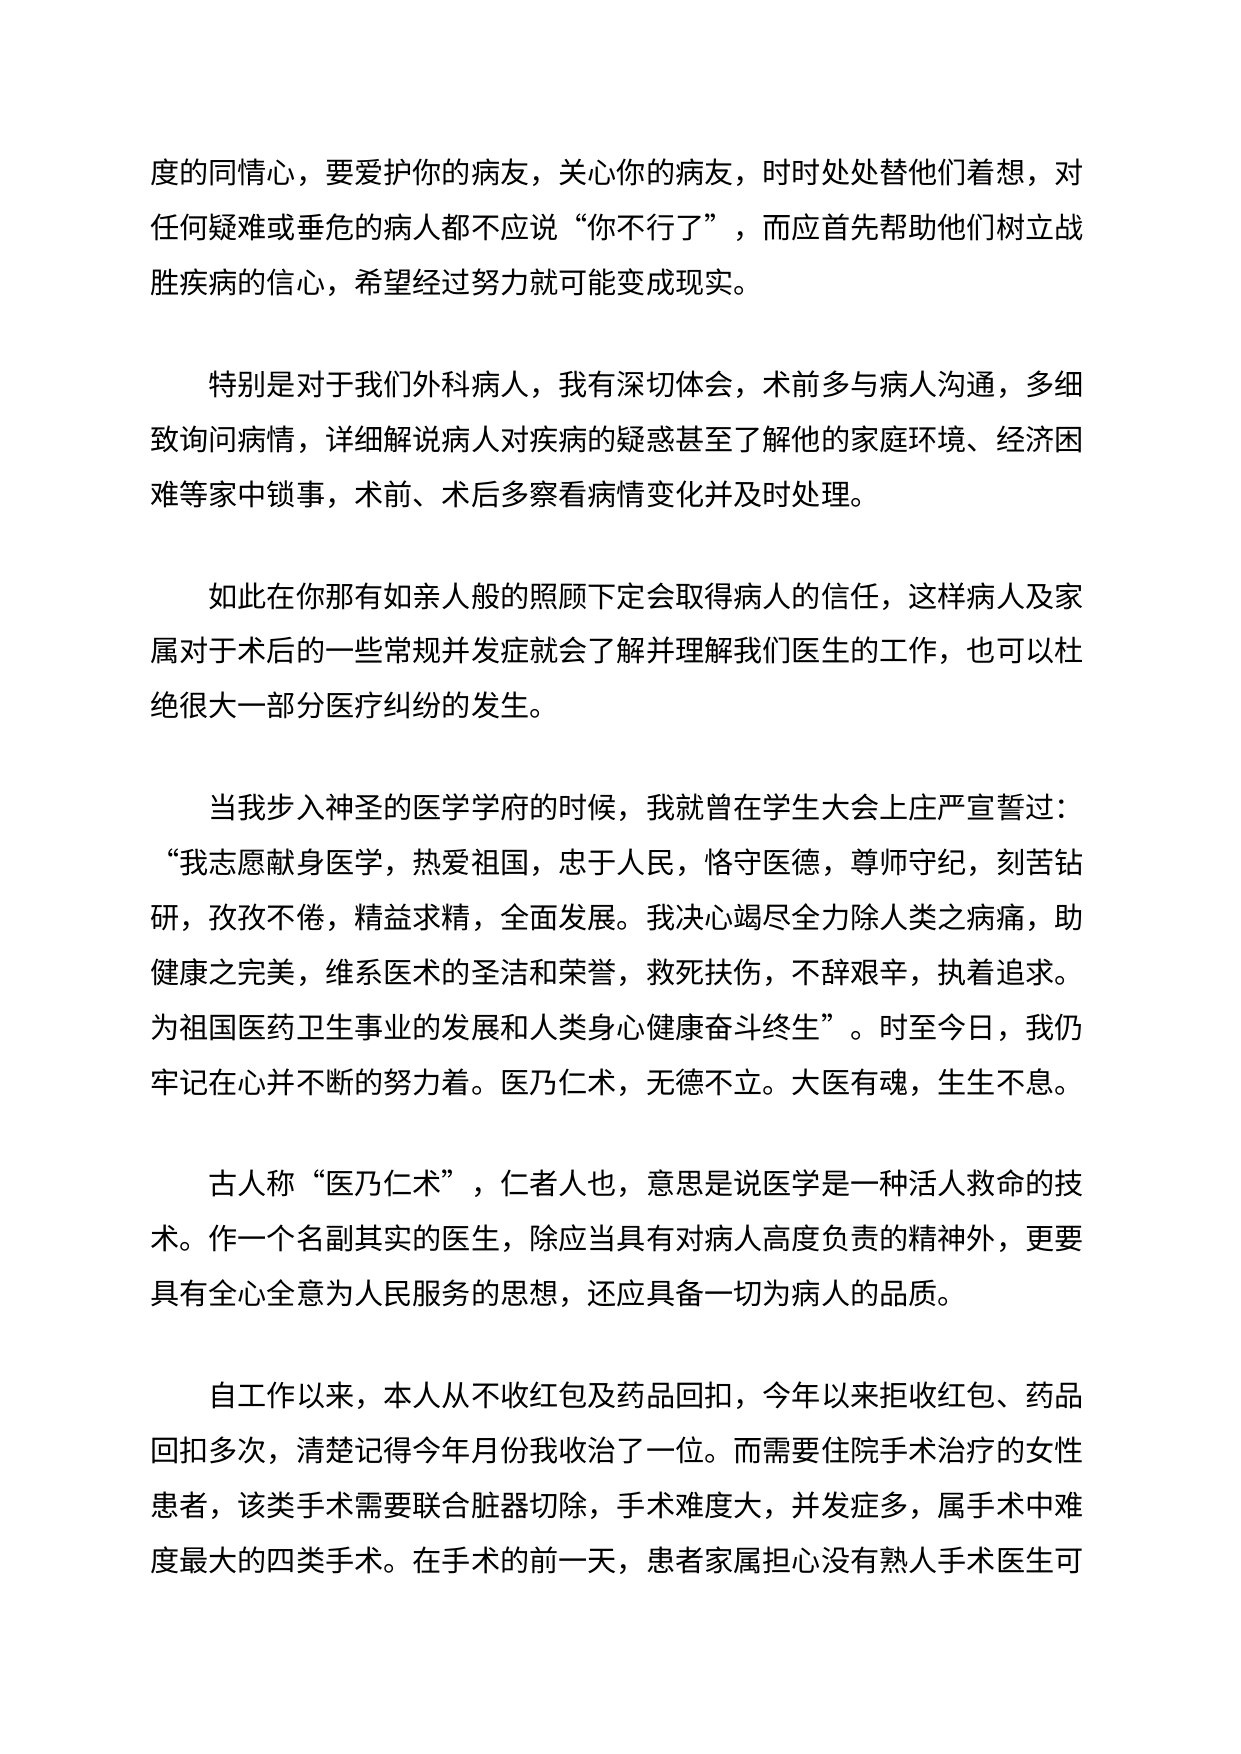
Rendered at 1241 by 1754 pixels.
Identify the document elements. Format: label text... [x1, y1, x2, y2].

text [150, 150, 1090, 302]
text 当我步入神圣的医学学府的时候，我就曾在学生大会上庄严宣誓过：“我志愿献身医学，热爱祖国，忠于人民，恪守医德，尊师守纪，刻苦钻研，孜孜不倦，精益求精，全面发展。我决心竭尽全力除人类之病痛，助健康之完美，维系医术的圣洁和荣誉，救死扶伤，不辞艰辛，执着追求。为祖国医药卫生事业的发展和人类身心健康奋斗终生”。时至今日，我仍牢记在心并不断的努力着。医乃仁术，无德不立。大医有魂，生生不息。 [150, 785, 1090, 1101]
text 特别是对于我们外科病人，我有深切体会，术前多与病人沟通，多细致询问病情，详细解说病人对疾病的疑惑甚至了解他的家庭环境、经济困难等家中锁事，术前、术后多察看病情变化并及时处理。 [150, 362, 1090, 514]
text 如此在你那有如亲人般的照顾下定会取得病人的信任，这样病人及家属对于术后的一些常规并发症就会了解并理解我们医生的工作，也可以杜绝很大一部分医疗纠纷的发生。 [150, 573, 1090, 725]
text 古人称“医乃仁术”，仁者人也，意思是说医学是一种活人救命的技术。作一个名副其实的医生，除应当具有对病人高度负责的精神外，更要具有全心全意为人民服务的思想，还应具备一切为病人的品质。 [150, 1161, 1090, 1313]
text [150, 1372, 1090, 1579]
